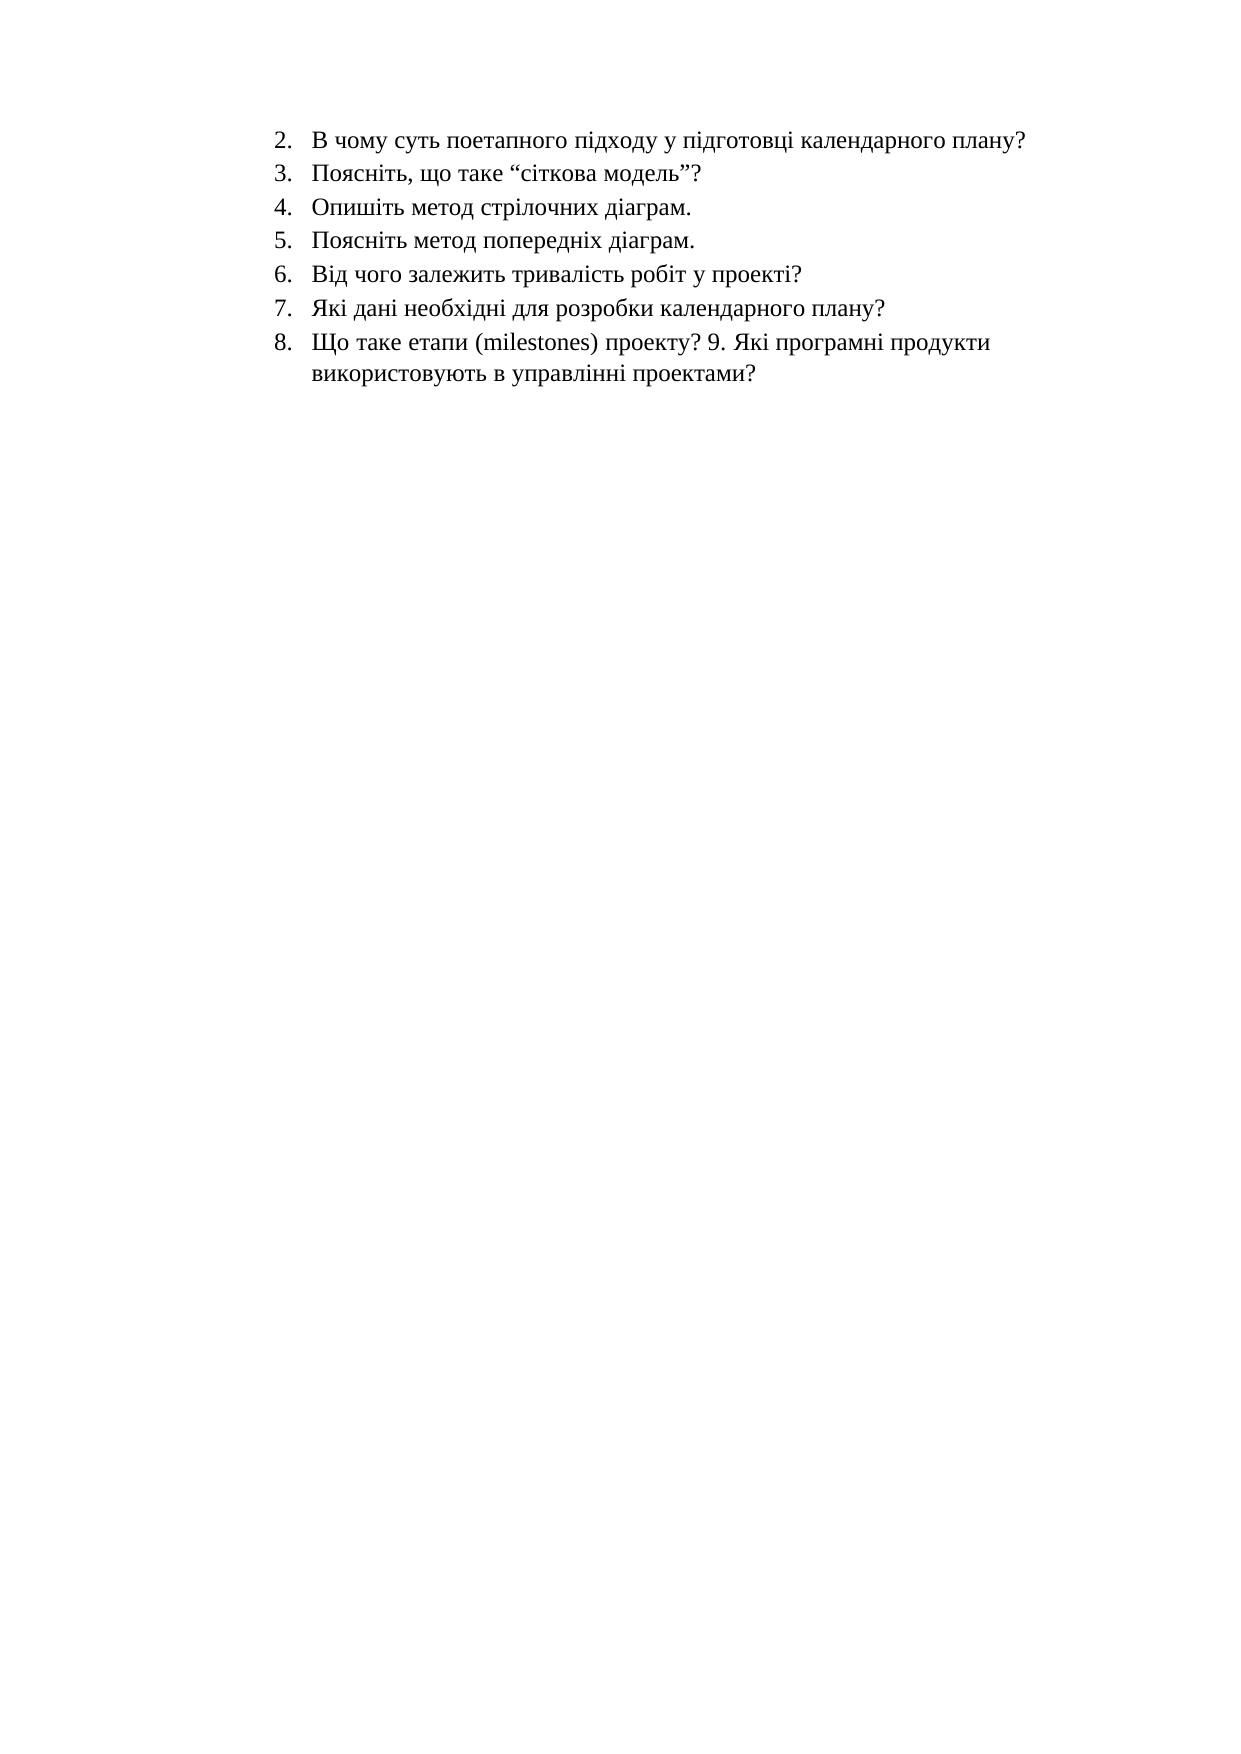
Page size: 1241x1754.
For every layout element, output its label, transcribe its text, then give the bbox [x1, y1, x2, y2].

list В чому суть поетапного підходу у підготовці календарного плану? [274, 125, 1152, 154]
list Поясніть метод попередніх діаграм. [274, 226, 1152, 254]
list Що таке етапи (milestones) проекту? 9. Які програмні продукти використовують в управлінні проектами? [274, 327, 1119, 387]
list Від чого залежить тривалість робіт у проекті? [274, 259, 1152, 288]
list Які дані необхідні для розробки календарного плану? [274, 293, 1152, 322]
list Опишіть метод стрілочних діаграм. [274, 192, 1152, 221]
list Поясніть, що таке “сіткова модель”? [274, 158, 1152, 187]
